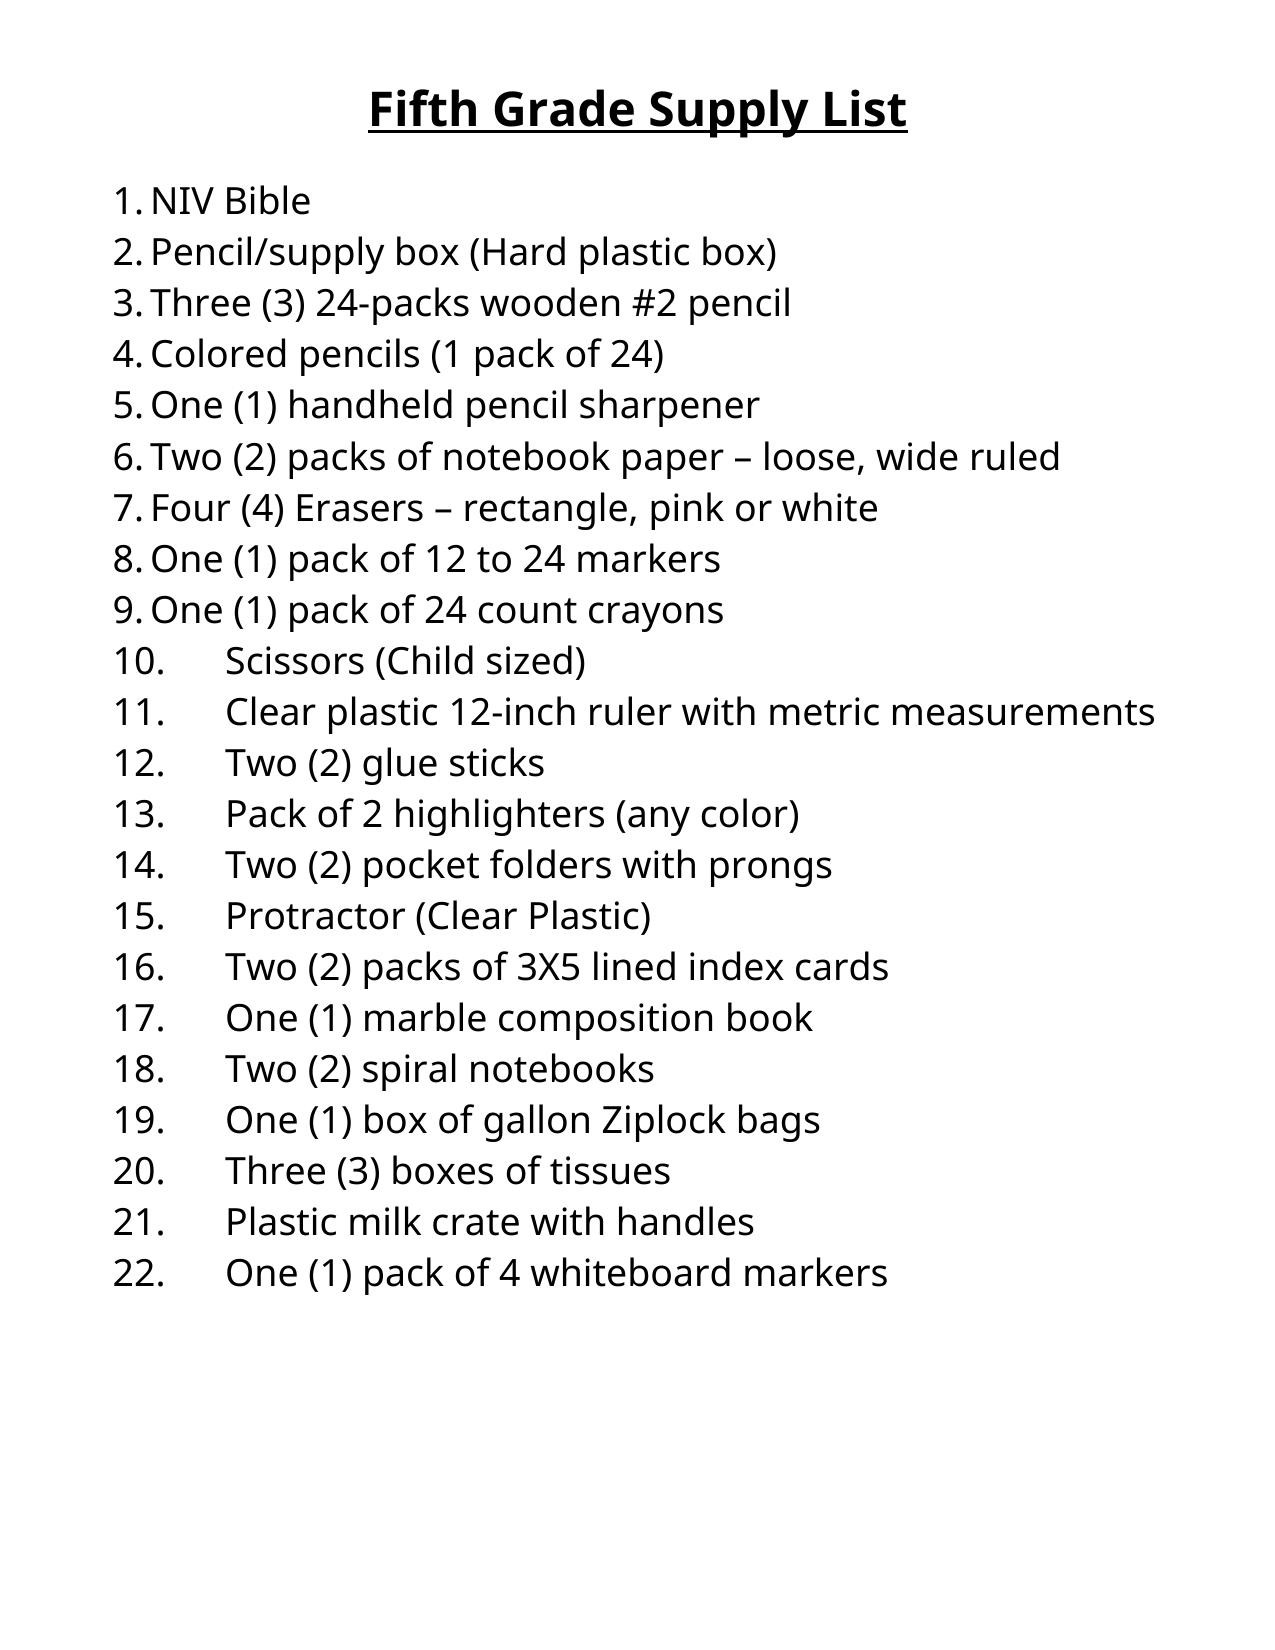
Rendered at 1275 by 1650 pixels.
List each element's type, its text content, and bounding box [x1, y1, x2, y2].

list Two (2) packs of notebook paper – loose, wide ruled [112, 430, 1200, 481]
list Clear plastic 12-inch ruler with metric measurements [112, 685, 1200, 736]
list One (1) pack of 12 to 24 markers [112, 532, 1200, 583]
list Two (2) glue sticks [112, 736, 1200, 787]
list One (1) pack of 24 count crayons [112, 583, 1200, 634]
list Pencil/supply box (Hard plastic box) [112, 226, 1200, 277]
list Two (2) pocket folders with prongs [112, 838, 1200, 889]
text Fifth Grade Supply List [75, 75, 1200, 140]
list Two (2) spiral notebooks [112, 1042, 1200, 1093]
list One (1) pack of 4 whiteboard markers [112, 1247, 1200, 1298]
list Protractor (Clear Plastic) [112, 889, 1200, 940]
list Pack of 2 highlighters (any color) [112, 787, 1200, 838]
list Colored pencils (1 pack of 24) [112, 328, 1200, 379]
list Scissors (Child sized) [112, 634, 1200, 685]
list NIV Bible [112, 175, 1200, 226]
list One (1) marble composition book [112, 991, 1200, 1042]
list Four (4) Erasers – rectangle, pink or white [112, 481, 1200, 532]
list One (1) handheld pencil sharpener [112, 379, 1200, 430]
list Three (3) boxes of tissues [112, 1144, 1200, 1196]
list Three (3) 24-packs wooden #2 pencil [112, 277, 1200, 328]
list Plastic milk crate with handles [112, 1196, 1200, 1247]
list One (1) box of gallon Ziplock bags [112, 1093, 1200, 1144]
list Two (2) packs of 3X5 lined index cards [112, 940, 1200, 991]
